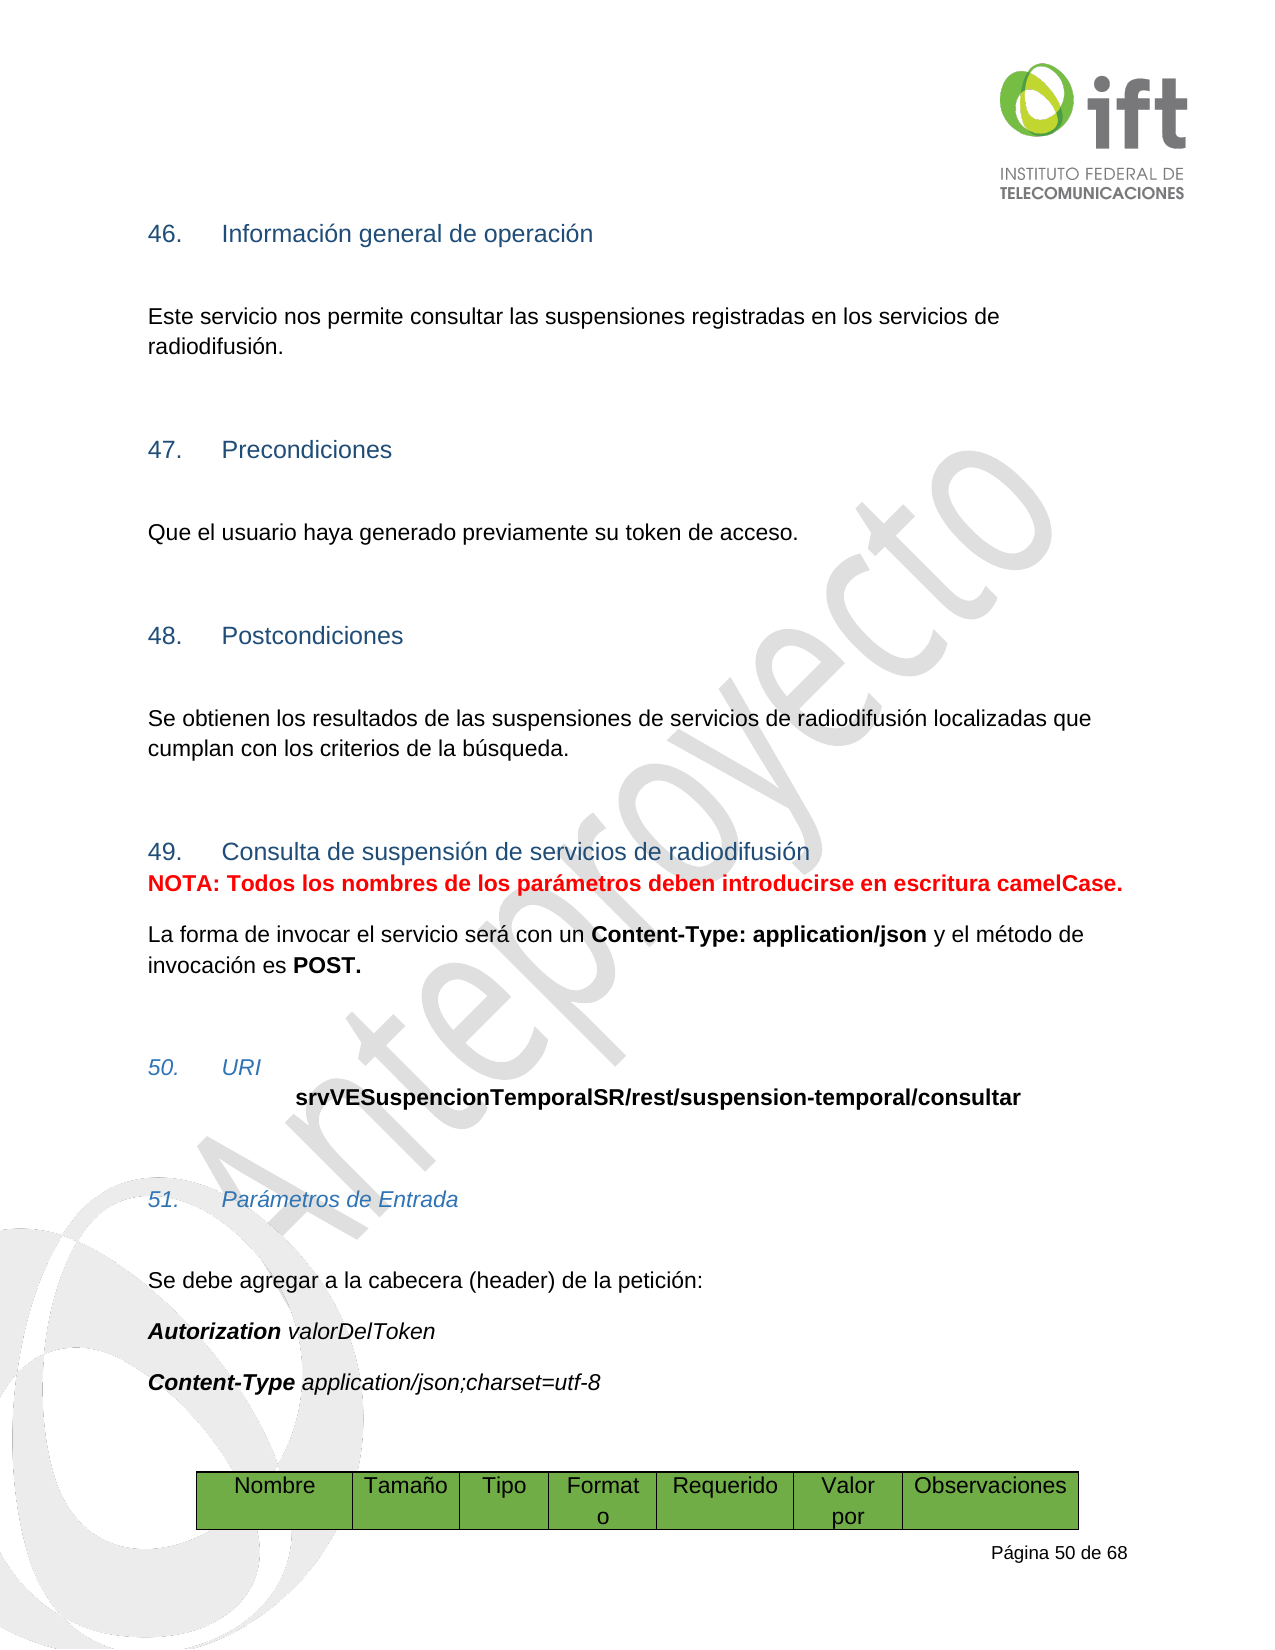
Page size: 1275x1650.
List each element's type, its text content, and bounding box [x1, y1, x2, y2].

subtitle Parámetros de Entrada [148, 1186, 1127, 1212]
text Content-Type application/json;charset=utf-8 [148, 1369, 1127, 1396]
text La forma de invocar el servicio será con un Content-Type: application/json y el método de invocación es POST. [148, 921, 1127, 978]
text Se debe agregar a la cabecera (header) de la petición: [148, 1267, 1127, 1294]
table_header Tipo [460, 1473, 548, 1529]
subtitle Postcondiciones [148, 621, 1127, 650]
subtitle Precondiciones [148, 435, 1127, 464]
table_header Valor por Default [794, 1473, 902, 1529]
text Autorization valorDelToken [148, 1318, 1127, 1345]
table_header Nombre [197, 1473, 352, 1529]
table_header Tamaño [353, 1473, 459, 1529]
text Que el usuario haya generado previamente su token de acceso. [148, 519, 1127, 545]
subtitle Información general de operación [148, 218, 1127, 247]
table_header Formato [549, 1473, 656, 1529]
subtitle Consulta de suspensión de servicios de radiodifusión [148, 837, 1127, 866]
text srvVESuspencionTemporalSR/rest/suspension-temporal/consultar [221, 1084, 1127, 1110]
text Este servicio nos permite consultar las suspensiones registradas en los servicios de radiodifusión. [148, 303, 1127, 359]
picture [0, 0, 1263, 1649]
table_header Observaciones [903, 1473, 1078, 1529]
subtitle URI [148, 1054, 1127, 1080]
text Se obtienen los resultados de las suspensiones de servicios de radiodifusión localizadas que cumplan con los criterios de la búsqueda. [148, 705, 1127, 762]
table_header Requerido [657, 1473, 793, 1529]
text NOTA: Todos los nombres de los parámetros deben introducirse en escritura camelCase. [148, 870, 1127, 897]
